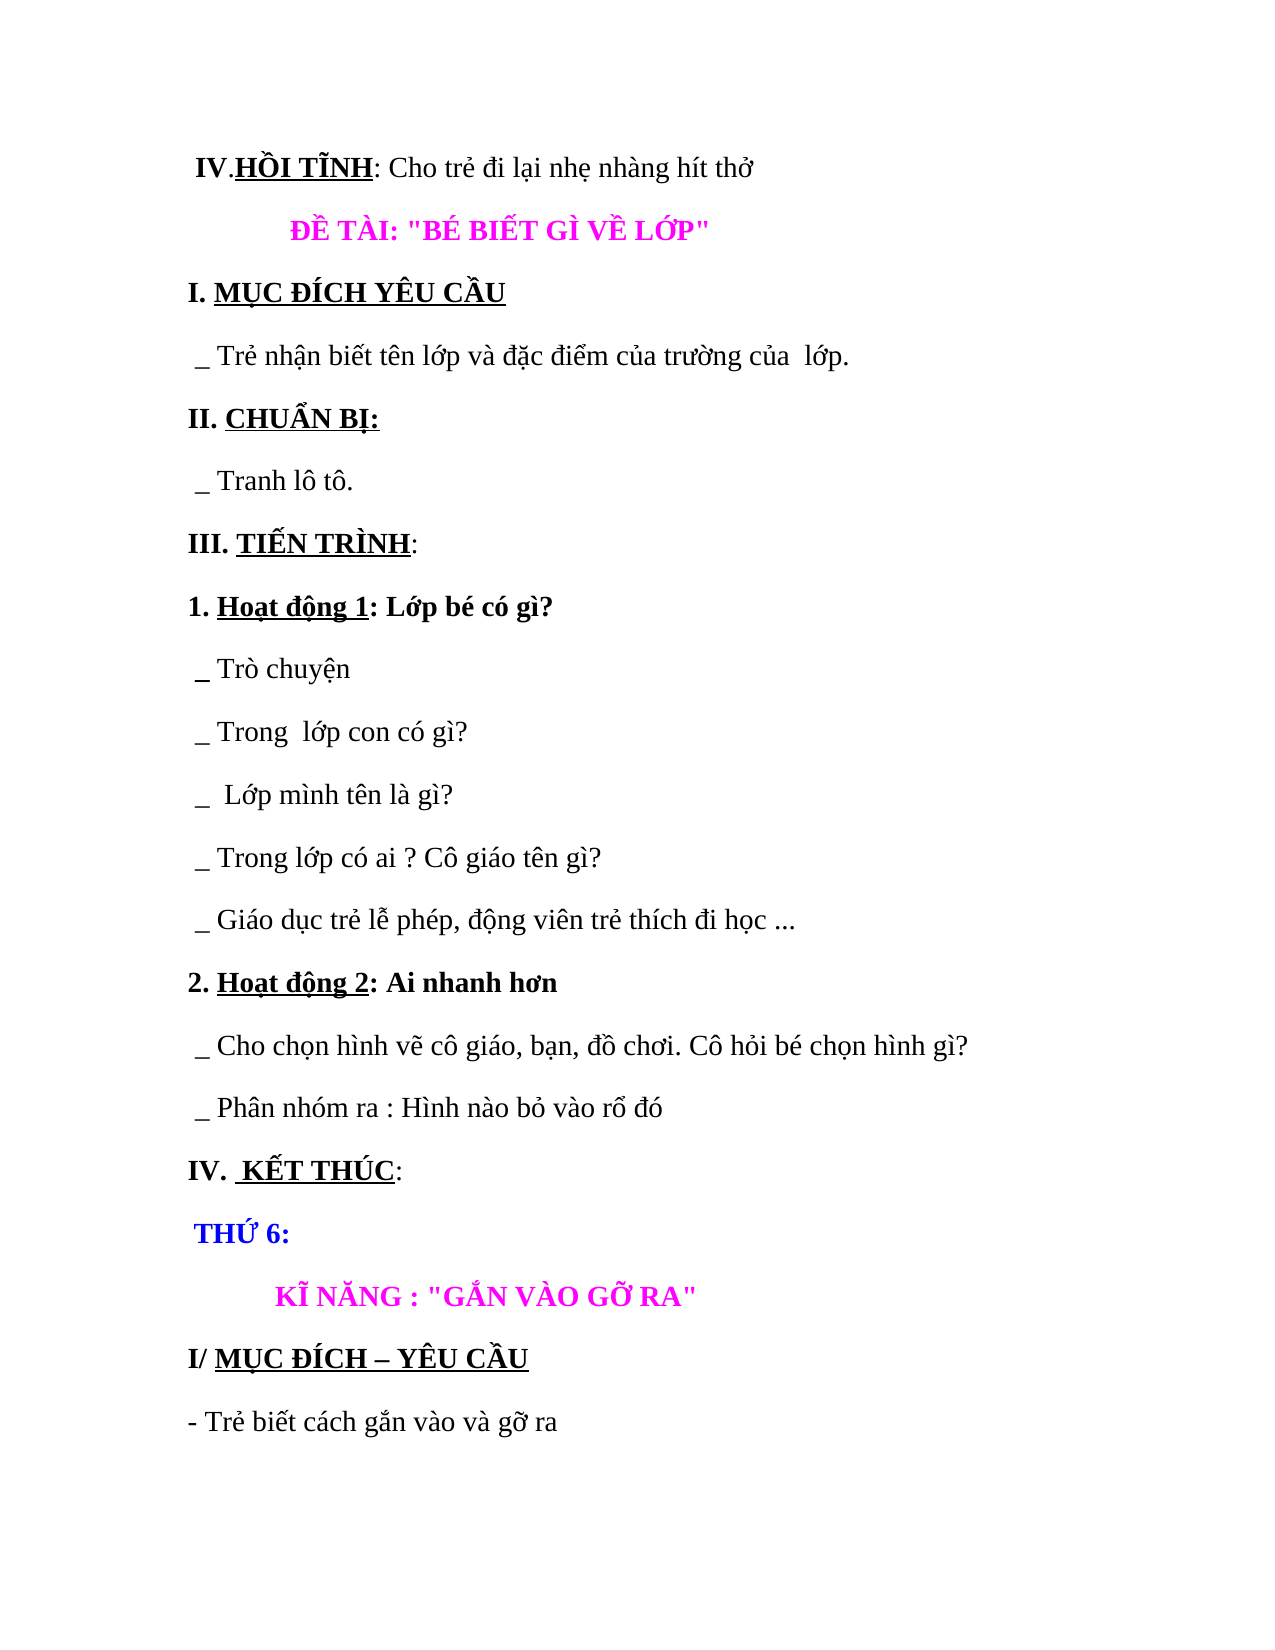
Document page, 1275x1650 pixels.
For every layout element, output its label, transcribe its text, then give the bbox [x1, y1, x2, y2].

text 2. Hoạt động 2: Ai nhanh hơn [187, 965, 1087, 999]
text _ Trong lớp con có gì? [187, 714, 1087, 748]
text III. TIẾN TRÌNH: [187, 526, 1087, 560]
text IV. KẾT THÚC: [187, 1153, 1087, 1187]
text I. MỤC ĐÍCH YÊU CẦU [187, 275, 1087, 309]
text _ Cho chọn hình vẽ cô giáo, bạn, đồ chơi. Cô hỏi bé chọn hình gì? [187, 1028, 1087, 1061]
text I/ MỤC ĐÍCH – YÊU CẦU [187, 1341, 1087, 1375]
text _ Trò chuyện [187, 652, 1087, 685]
text II. CHUẨN BỊ: [187, 401, 1087, 434]
text _ Trong lớp có ai ? Cô giáo tên gì? [187, 840, 1087, 873]
text - Trẻ biết cách gắn vào và gỡ ra [187, 1404, 1087, 1438]
text _ Lớp mình tên là gì? [187, 777, 1087, 811]
text _ Trẻ nhận biết tên lớp và đặc điểm của trường của lớp. [187, 338, 1087, 372]
text THỨ 6: [187, 1216, 1087, 1249]
text ĐỀ TÀI: "BÉ BIẾT GÌ VỀ LỚP" [187, 213, 1087, 246]
text IV.HỒI TĨNH: Cho trẻ đi lại nhẹ nhàng hít thở [187, 150, 1087, 183]
text 1. Hoạt động 1: Lớp bé có gì? [187, 589, 1087, 622]
text _ Giáo dục trẻ lễ phép, động viên trẻ thích đi học ... [187, 902, 1087, 936]
text KĨ NĂNG : "GẮN VÀO GỠ RA" [187, 1279, 1087, 1312]
text _ Phân nhóm ra : Hình nào bỏ vào rổ đó [187, 1091, 1087, 1124]
text _ Tranh lô tô. [187, 463, 1087, 497]
